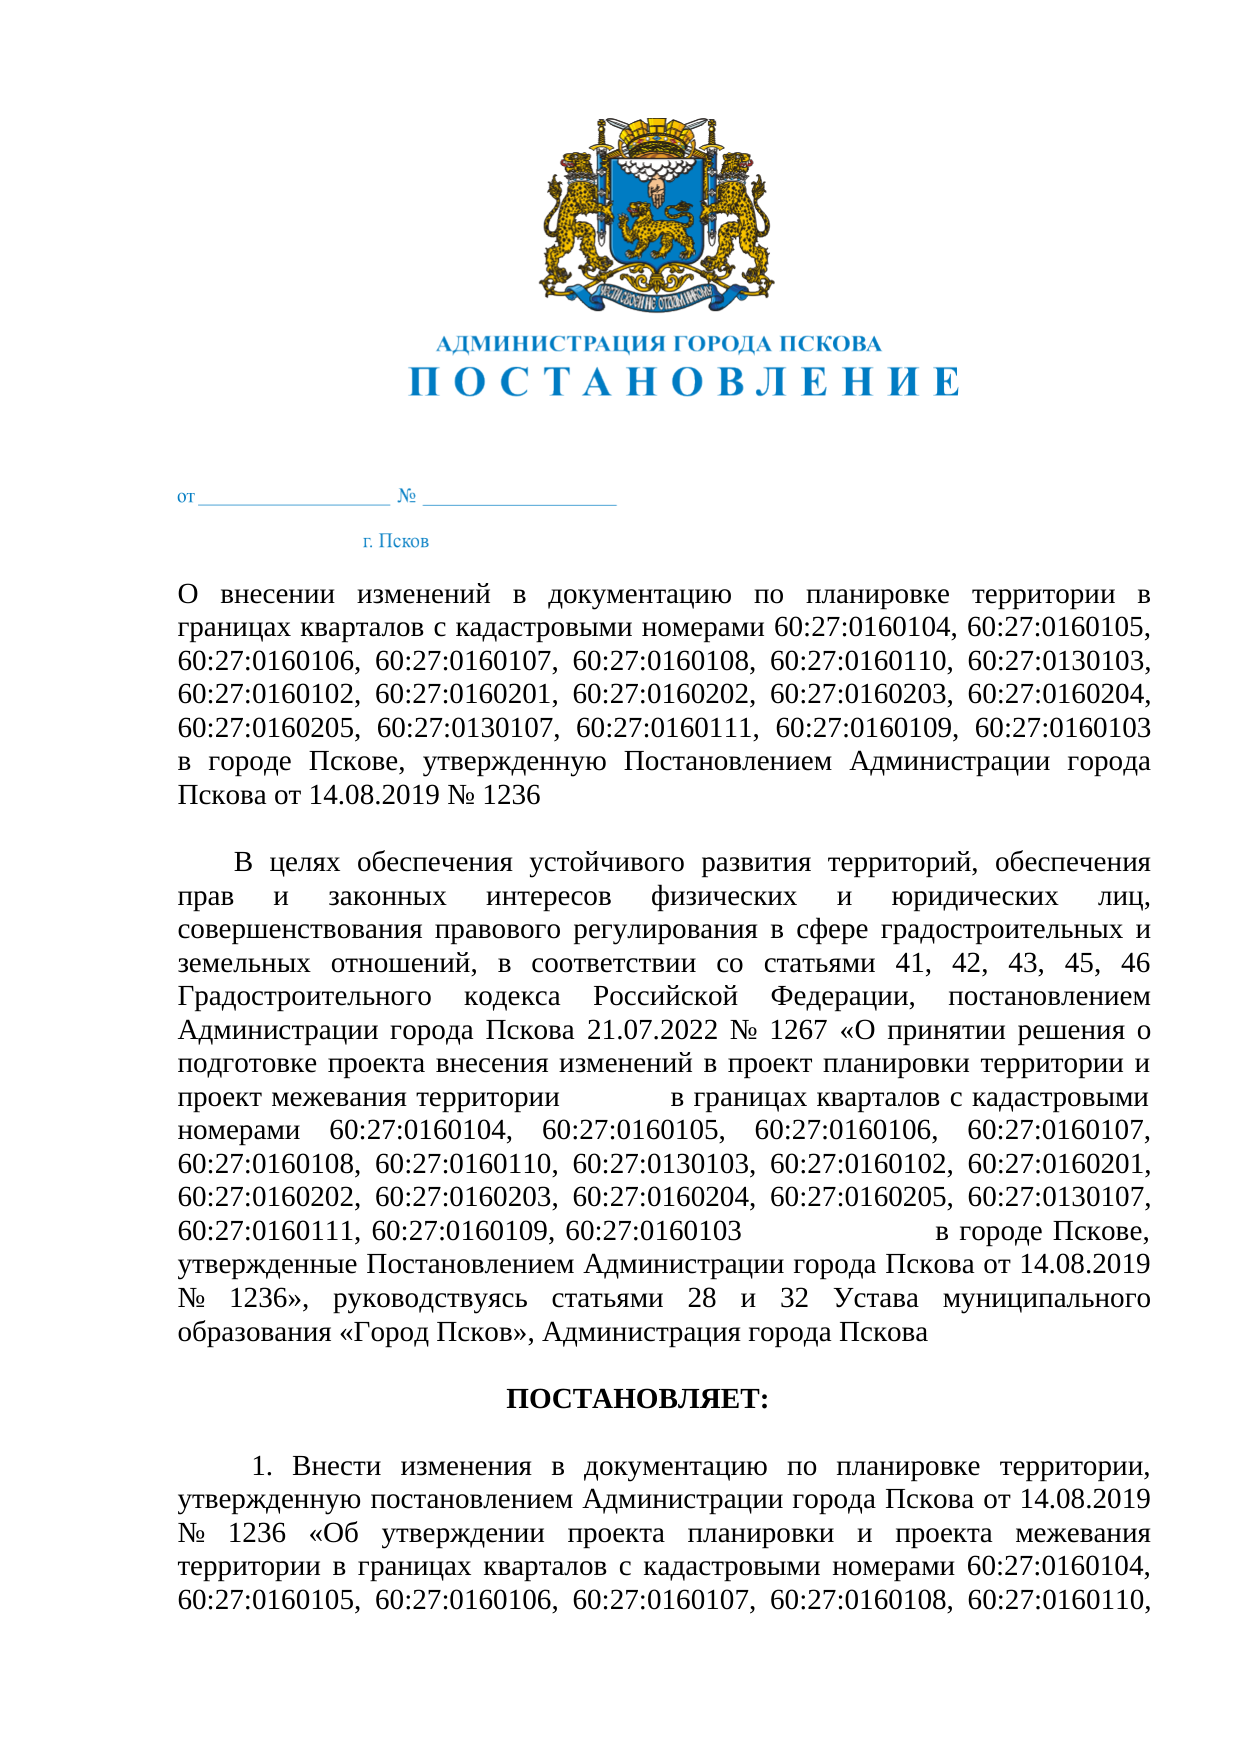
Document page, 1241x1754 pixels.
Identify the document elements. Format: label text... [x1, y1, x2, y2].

text ПОСТАНОВЛЯЕТ: [177, 1381, 1152, 1414]
text О внесении изменений в документацию по планировке территории в границах кварталов с кадастровыми номерами 60:27:0160104, 60:27:0160105, 60:27:0160106, 60:27:0160107, 60:27:0160108, 60:27:0160110, 60:27:0130103, 60:27:0160102, 60:27:0160201, 60:27:0160202, 60:27:0160203, 60:27:0160204, 60:27:0160205, 60:27:0130107, 60:27:0160111, 60:27:0160109, 60:27:0160103 в городе Пскове, утвержденную Постановлением Администрации города Пскова от 14.08.2019 № 1236 [177, 576, 1152, 811]
picture [177, 118, 959, 548]
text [177, 1448, 1152, 1616]
text В целях обеспечения устойчивого развития территорий, обеспечения прав и законных интересов физических и юридических лиц, совершенствования правового регулирования в сфере градостроительных и земельных отношений, в соответствии со статьями 41, 42, 43, 45, 46 Градостроительного кодекса Российской Федерации, постановлением Администрации города Пскова 21.07.2022 № 1267 «О принятии решения о подготовке проекта внесения изменений в проект планировки территории и проект межевания территории в границах кварталов с кадастровыми номерами 60:27:0160104, 60:27:0160105, 60:27:0160106, 60:27:0160107, 60:27:0160108, 60:27:0160110, 60:27:0130103, 60:27:0160102, 60:27:0160201, 60:27:0160202, 60:27:0160203, 60:27:0160204, 60:27:0160205, 60:27:0130107, 60:27:0160111, 60:27:0160109, 60:27:0160103 в городе Пскове, утвержденные Постановлением Администрации города Пскова от 14.08.2019 № 1236», руководствуясь статьями 28 и 32 Устава муниципального образования «Город Псков», Администрация города Пскова [177, 844, 1152, 1347]
